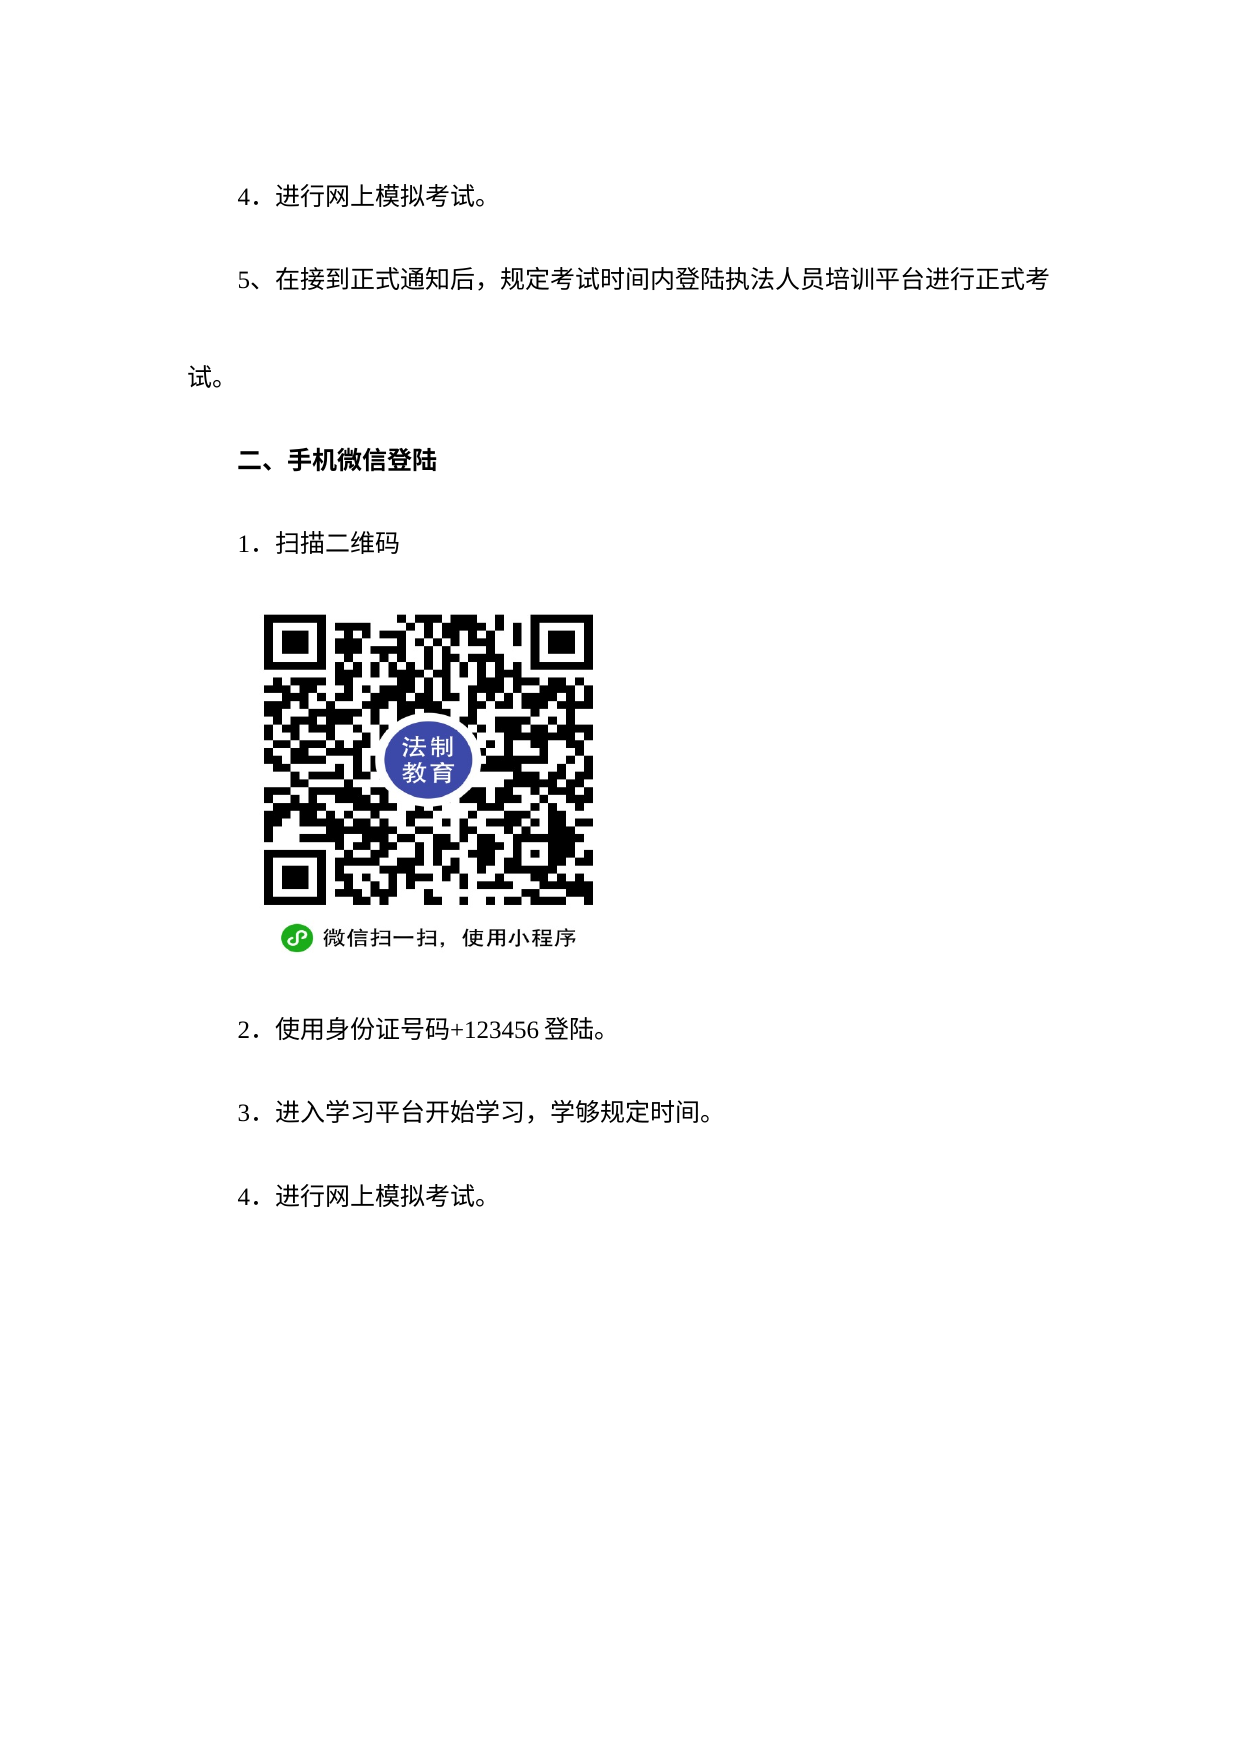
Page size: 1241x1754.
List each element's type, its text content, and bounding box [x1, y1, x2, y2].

text 4．进行网上模拟考试。 [187, 1162, 1053, 1227]
picture [237, 592, 619, 975]
text 2．使用身份证号码+123456登陆。 [187, 995, 1053, 1060]
text 二、手机微信登陆 [187, 426, 1053, 491]
text 5、在接到正式通知后，规定考试时间内登陆执法人员培训平台进行正式考试。 [187, 245, 1053, 408]
text 1．扫描二维码 [187, 509, 1053, 574]
text 4．进行网上模拟考试。 [187, 162, 1053, 227]
text 3．进入学习平台开始学习，学够规定时间。 [187, 1078, 1053, 1143]
